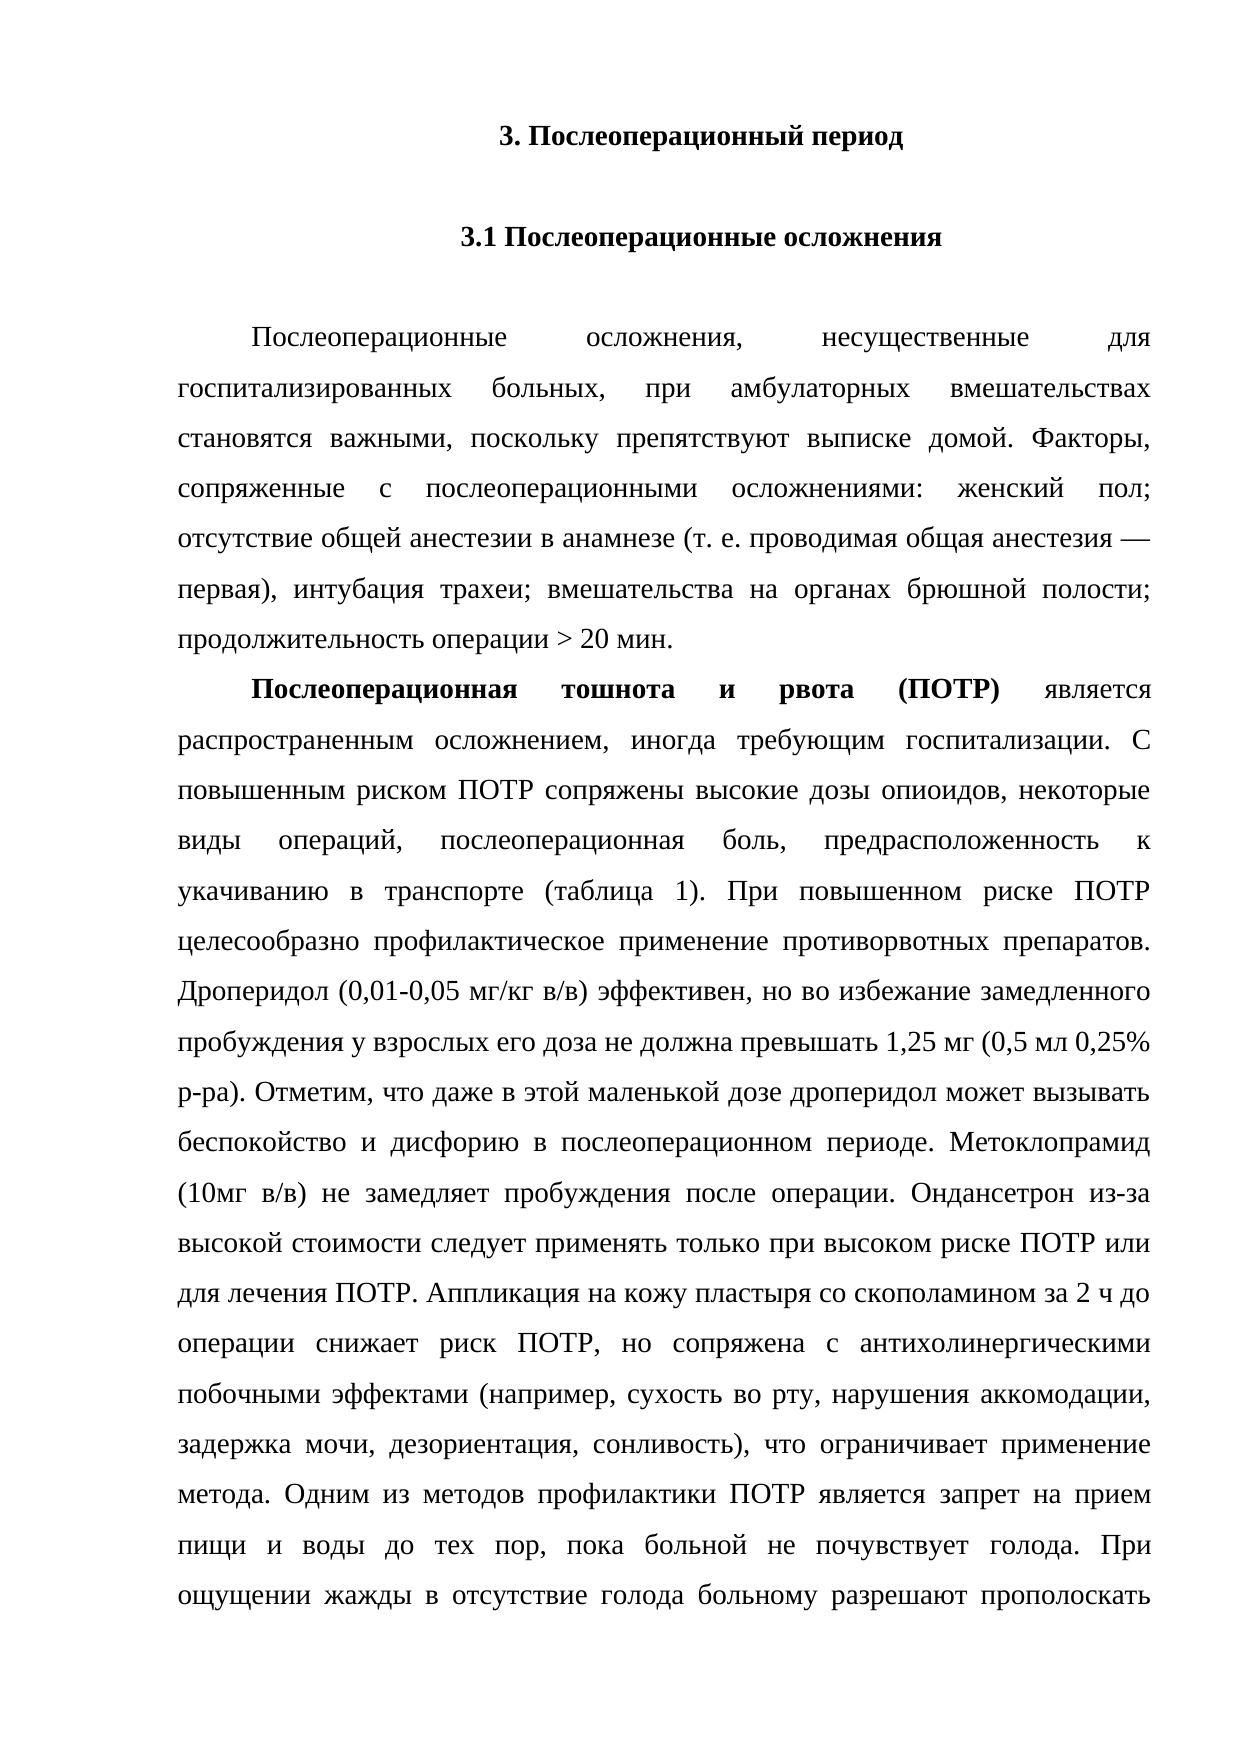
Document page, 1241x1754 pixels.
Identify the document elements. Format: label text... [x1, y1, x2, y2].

text Послеоперационные осложнения, несущественные для госпитализированных больных, при амбулаторных вмешательствах становятся важными, поскольку препятствуют выписке домой. Факторы, сопряженные с послеоперационными осложнениями: женский пол; отсутствие общей анестезии в анамнезе (т. е. проводимая общая анестезия — первая), интубация трахеи; вмешательства на органах брюшной полости; продолжительность операции > 20 мин. [177, 319, 1152, 655]
text 3.1 Послеоперационные осложнения [177, 219, 1152, 252]
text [177, 672, 1152, 1611]
text 3. Послеоперационный период [177, 118, 1152, 152]
